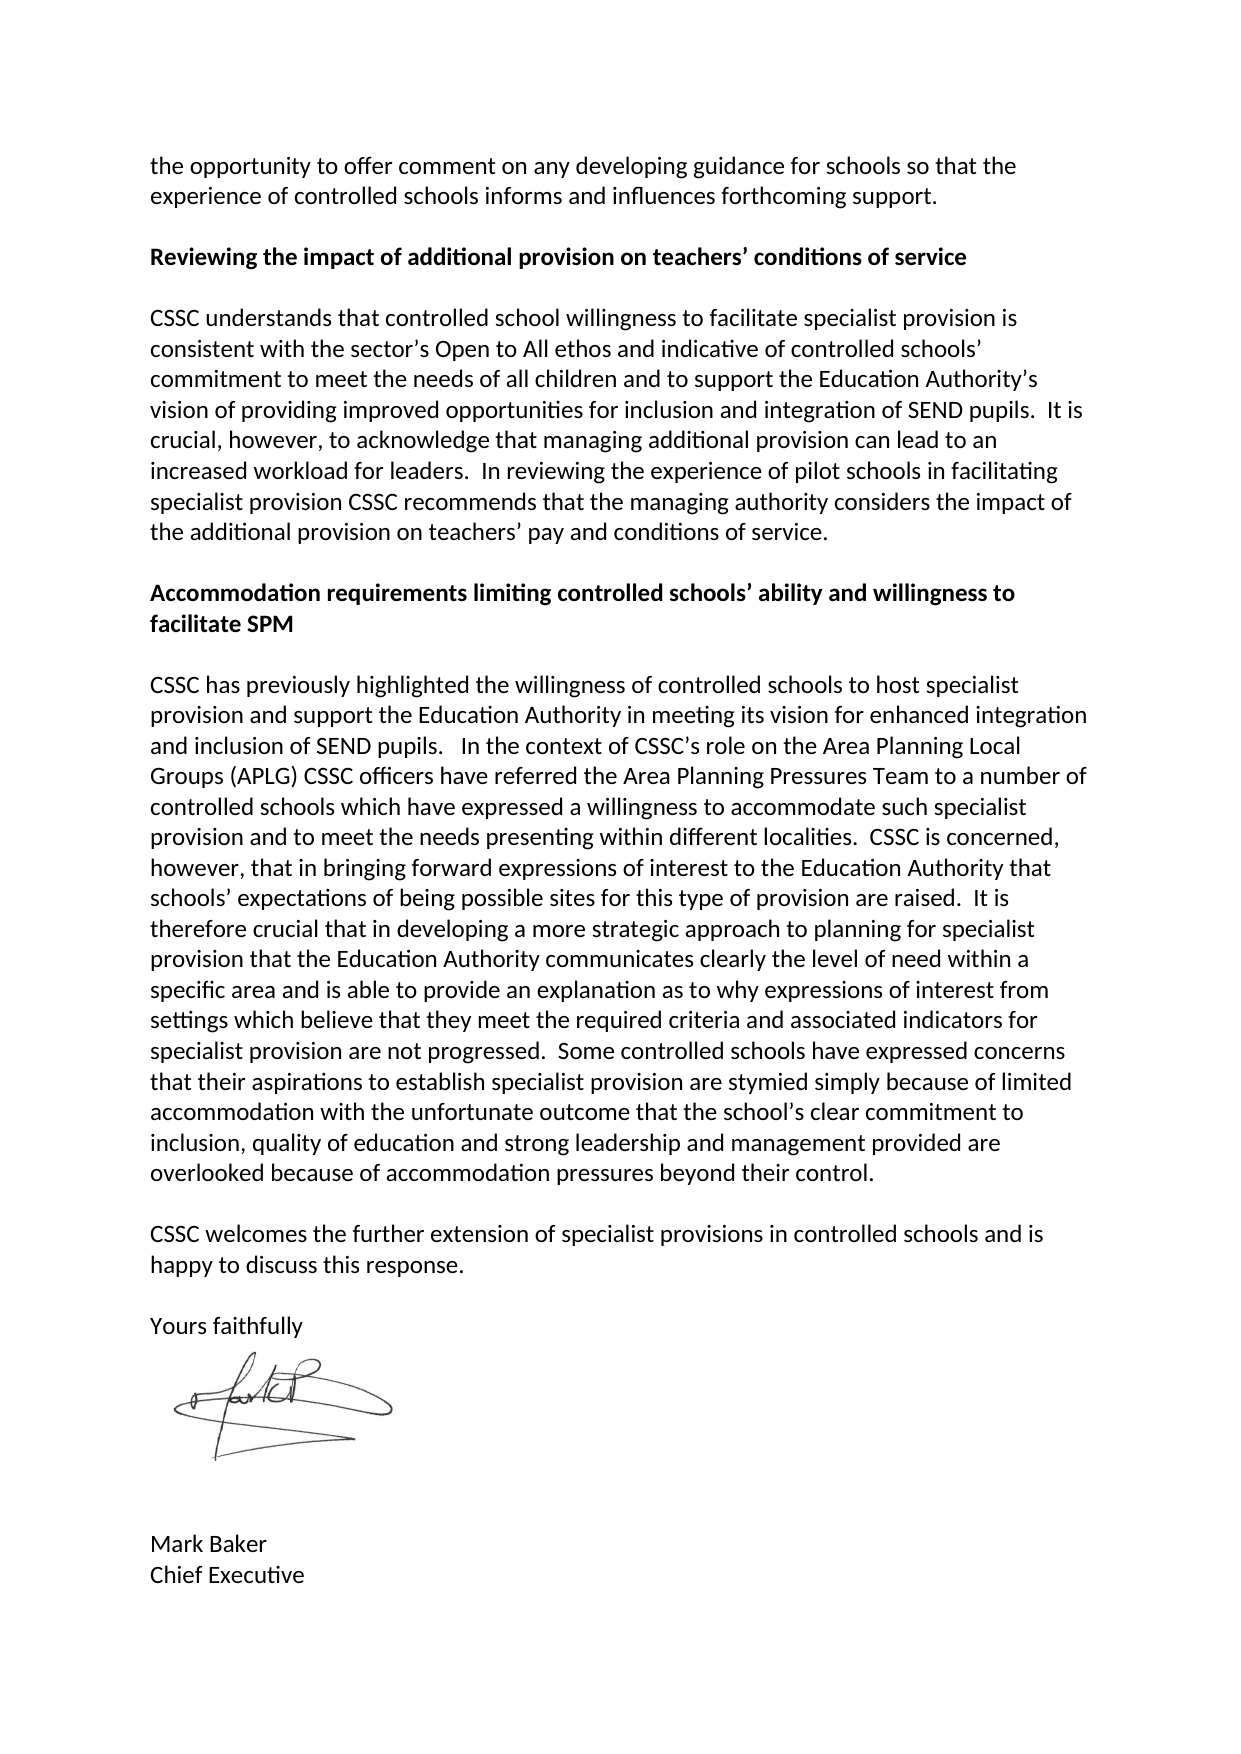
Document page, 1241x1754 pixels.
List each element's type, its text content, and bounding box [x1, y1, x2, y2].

text Chief Executive [150, 1559, 1090, 1589]
list CSSC has previously highlighted the willingness of controlled schools to host specialist provision and support the Education Authority in meeting its vision for enhanced integration and inclusion of SEND pupils. In the context of CSSC’s role on the Area Planning Local Groups (APLG) CSSC officers have referred the Area Planning Pressures Team to a number of controlled schools which have expressed a willingness to accommodate such specialist provision and to meet the needs presenting within different localities. CSSC is concerned, however, that in bringing forward expressions of interest to the Education Authority that schools’ expectations of being possible sites for this type of provision are raised. It is therefore crucial that in developing a more strategic approach to planning for specialist provision that the Education Authority communicates clearly the level of need within a specific area and is able to provide an explanation as to why expressions of interest from settings which believe that they meet the required criteria and associated indicators for specialist provision are not progressed. Some controlled schools have expressed concerns that their aspirations to establish specialist provision are stymied simply because of limited accommodation with the unfortunate outcome that the school’s clear commitment to inclusion, quality of education and strong leadership and management provided are overlooked because of accommodation pressures beyond their control. [150, 669, 1090, 1188]
list Accommodation requirements limiting controlled schools’ ability and willingness to facilitate SPM [150, 577, 1090, 638]
list CSSC understands that controlled school willingness to facilitate specialist provision is consistent with the sector’s Open to All ethos and indicative of controlled schools’ commitment to meet the needs of all children and to support the Education Authority’s vision of providing improved opportunities for inclusion and integration of SEND pupils. It is crucial, however, to acknowledge that managing additional provision can lead to an increased workload for leaders. In reviewing the experience of pilot schools in facilitating specialist provision CSSC recommends that the managing authority considers the impact of the additional provision on teachers’ pay and conditions of service. [150, 303, 1090, 547]
text Mark Baker [150, 1528, 1090, 1559]
text CSSC welcomes the further extension of specialist provisions in controlled schools and is happy to discuss this response. [150, 1218, 1090, 1279]
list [150, 150, 1090, 211]
text Yours faithfully [150, 1310, 1090, 1340]
list Reviewing the impact of additional provision on teachers’ conditions of service [150, 242, 1090, 272]
